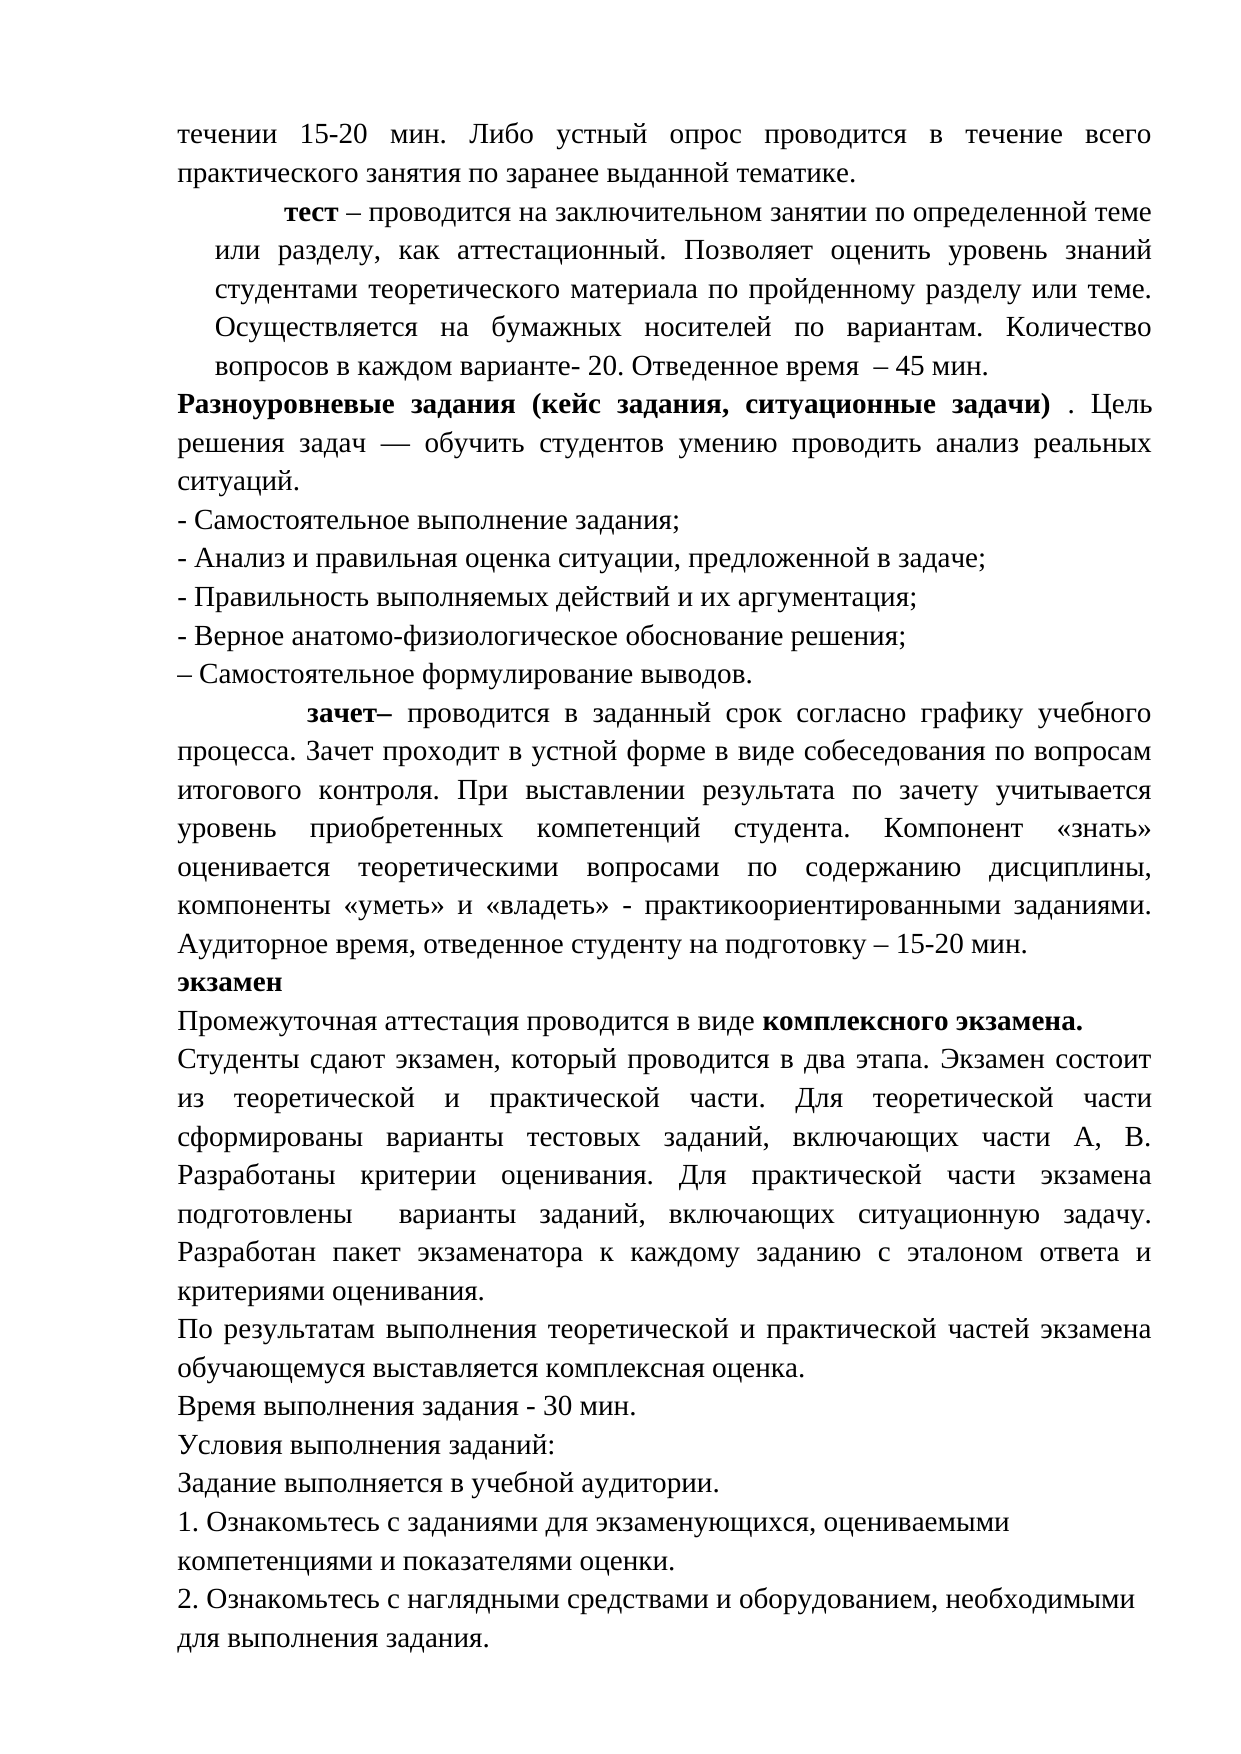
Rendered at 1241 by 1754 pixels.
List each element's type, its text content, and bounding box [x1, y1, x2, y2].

text По результатам выполнения теоретической и практической частей экзамена обучающемуся выставляется комплексная оценка. [177, 1311, 1153, 1383]
text Промежуточная аттестация проводится в виде комплексного экзамена. [177, 1003, 1153, 1037]
text Время выполнения задания - 30 мин. [177, 1388, 1153, 1422]
text зачет– проводится в заданный срок согласно графику учебного процесса. Зачет проходит в устной форме в виде собеседования по вопросам итогового контроля. При выставлении результата по зачету учитывается уровень приобретенных компетенций студента. Компонент «знать» оценивается теоретическими вопросами по содержанию дисциплины, компоненты «уметь» и «владеть» - практикоориентированными заданиями. Аудиторное время, отведенное студенту на подготовку – 15-20 мин. [177, 695, 1153, 959]
text экзамен [177, 964, 1153, 998]
text 1. Ознакомьтесь с заданиями для экзаменующихся, оцениваемыми компетенциями и показателями оценки. [177, 1504, 1153, 1576]
text Студенты сдают экзамен, который проводится в два этапа. Экзамен состоит из теоретической и практической части. Для теоретической части сформированы варианты тестовых заданий, включающих части А, В. Разработаны критерии оценивания. Для практической части экзамена подготовлены варианты заданий, включающих ситуационную задачу. Разработан пакет экзаменатора к каждому заданию с эталоном ответа и критериями оценивания. [177, 1042, 1153, 1306]
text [177, 117, 1153, 189]
text – Самостоятельное формулирование выводов. [177, 656, 1153, 690]
text Условия выполнения заданий: [177, 1427, 1153, 1461]
text Разноуровневые задания (кейс задания, ситуационные задачи) . Цель решения задач — обучить студентов умению проводить анализ реальных ситуаций. [177, 386, 1153, 497]
text - Самостоятельное выполнение задания; [177, 502, 1153, 536]
text Задание выполняется в учебной аудитории. [177, 1466, 1153, 1499]
text 2. Ознакомьтесь с наглядными средствами и оборудованием, необходимыми для выполнения задания. [177, 1581, 1153, 1653]
text - Анализ и правильная оценка ситуации, предложенной в задаче; [177, 541, 1153, 574]
text - Верное анатомо-физиологическое обоснование решения; [177, 618, 1153, 651]
text тест – проводится на заключительном занятии по определенной теме или разделу, как аттестационный. Позволяет оценить уровень знаний студентами теоретического материала по пройденному разделу или теме. Осуществляется на бумажных носителей по вариантам. Количество вопросов в каждом варианте- 20. Отведенное время – 45 мин. [214, 194, 1153, 381]
text - Правильность выполняемых действий и их аргументация; [177, 579, 1153, 613]
